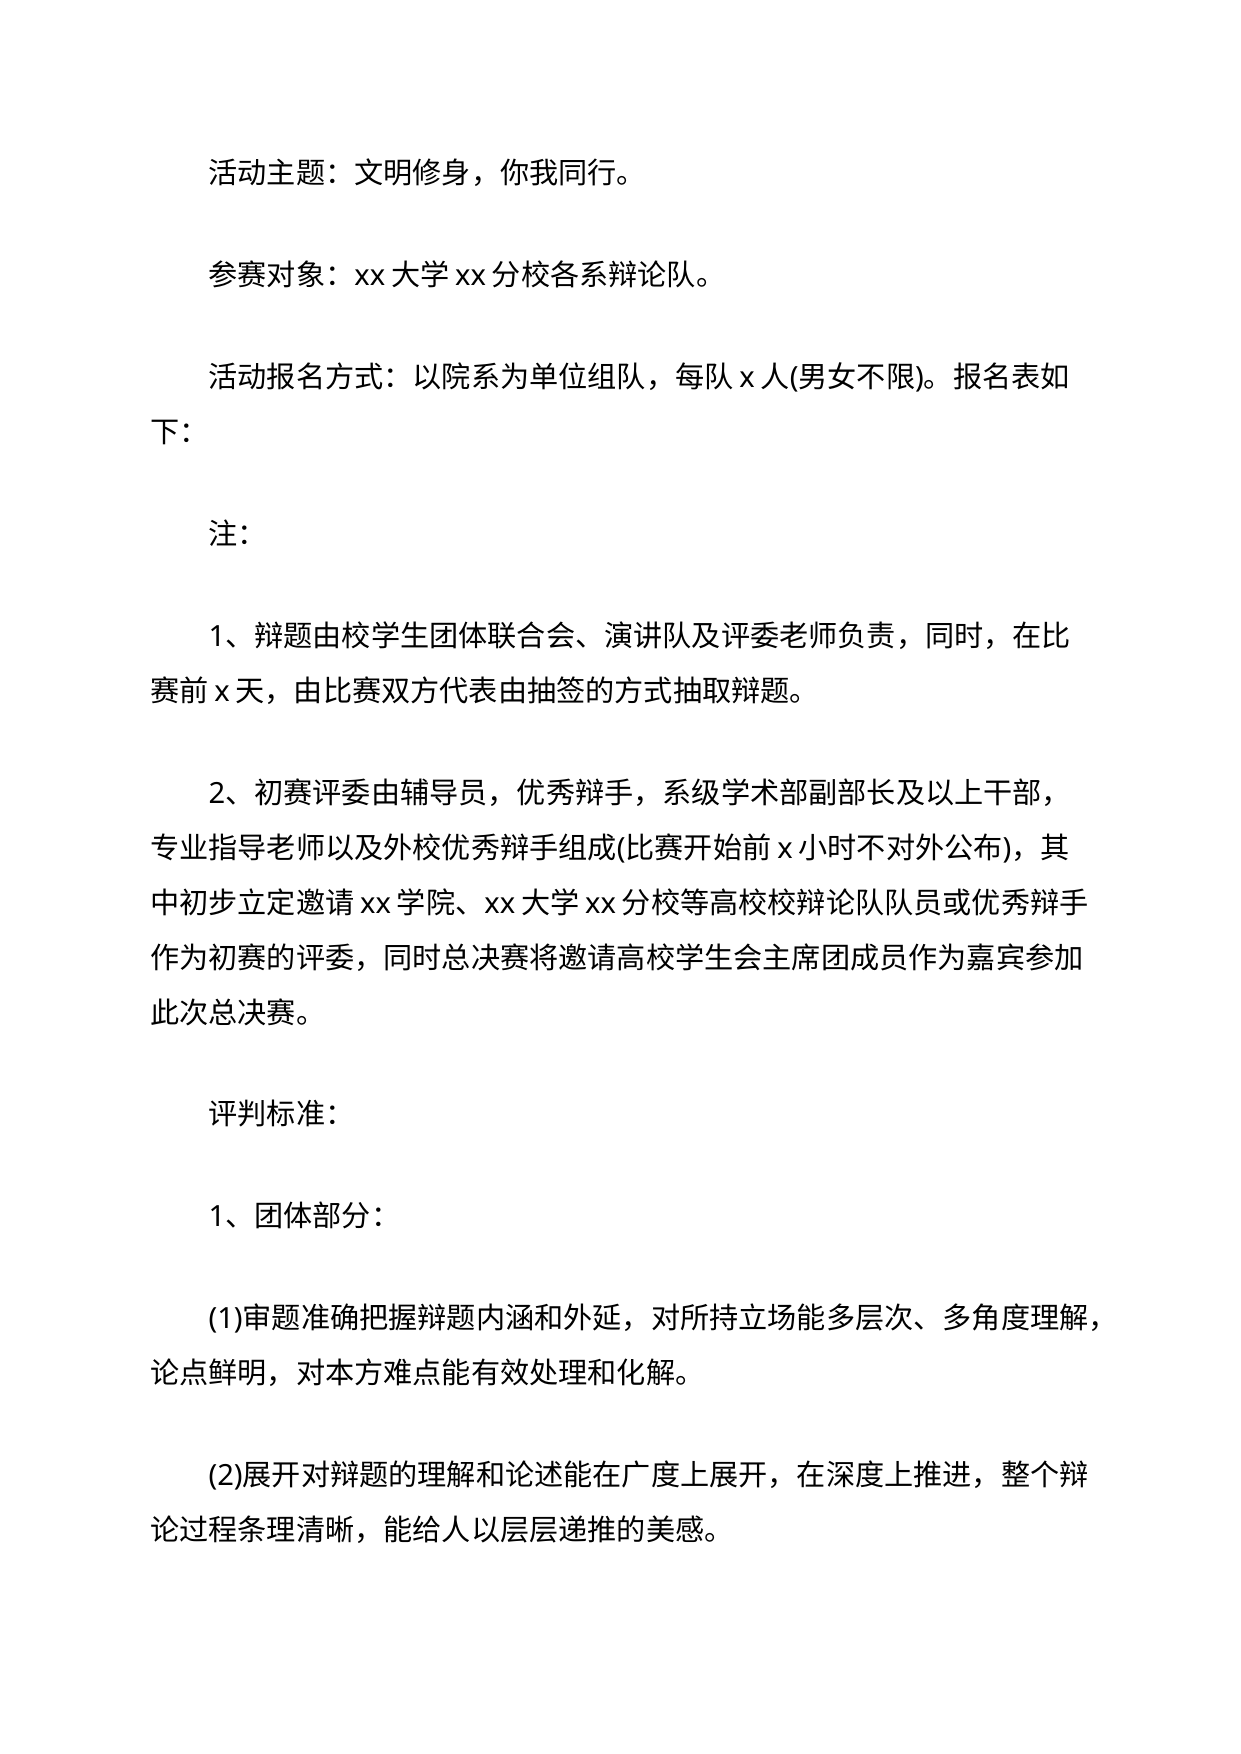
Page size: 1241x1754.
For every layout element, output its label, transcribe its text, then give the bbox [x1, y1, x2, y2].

text 参赛对象：xx大学xx分校各系辩论队。 [150, 252, 1090, 294]
text (2)展开对辩题的理解和论述能在广度上展开，在深度上推进，整个辩论过程条理清晰，能给人以层层递推的美感。 [150, 1451, 1090, 1549]
text 1、团体部分： [150, 1193, 1090, 1235]
text 活动报名方式：以院系为单位组队，每队x人(男女不限)。报名表如下： [150, 354, 1090, 451]
text 2、初赛评委由辅导员，优秀辩手，系级学术部副部长及以上干部，专业指导老师以及外校优秀辩手组成(比赛开始前x小时不对外公布)，其中初步立定邀请xx学院、xx大学xx分校等高校校辩论队队员或优秀辩手作为初赛的评委，同时总决赛将邀请高校学生会主席团成员作为嘉宾参加此次总决赛。 [150, 769, 1090, 1031]
text 注： [150, 511, 1090, 553]
text 评判标准： [150, 1091, 1090, 1133]
text (1)审题准确把握辩题内涵和外延，对所持立场能多层次、多角度理解，论点鲜明，对本方难点能有效处理和化解。 [150, 1295, 1090, 1392]
text 活动主题：文明修身，你我同行。 [150, 150, 1090, 192]
text 1、辩题由校学生团体联合会、演讲队及评委老师负责，同时，在比赛前x天，由比赛双方代表由抽签的方式抽取辩题。 [150, 612, 1090, 710]
